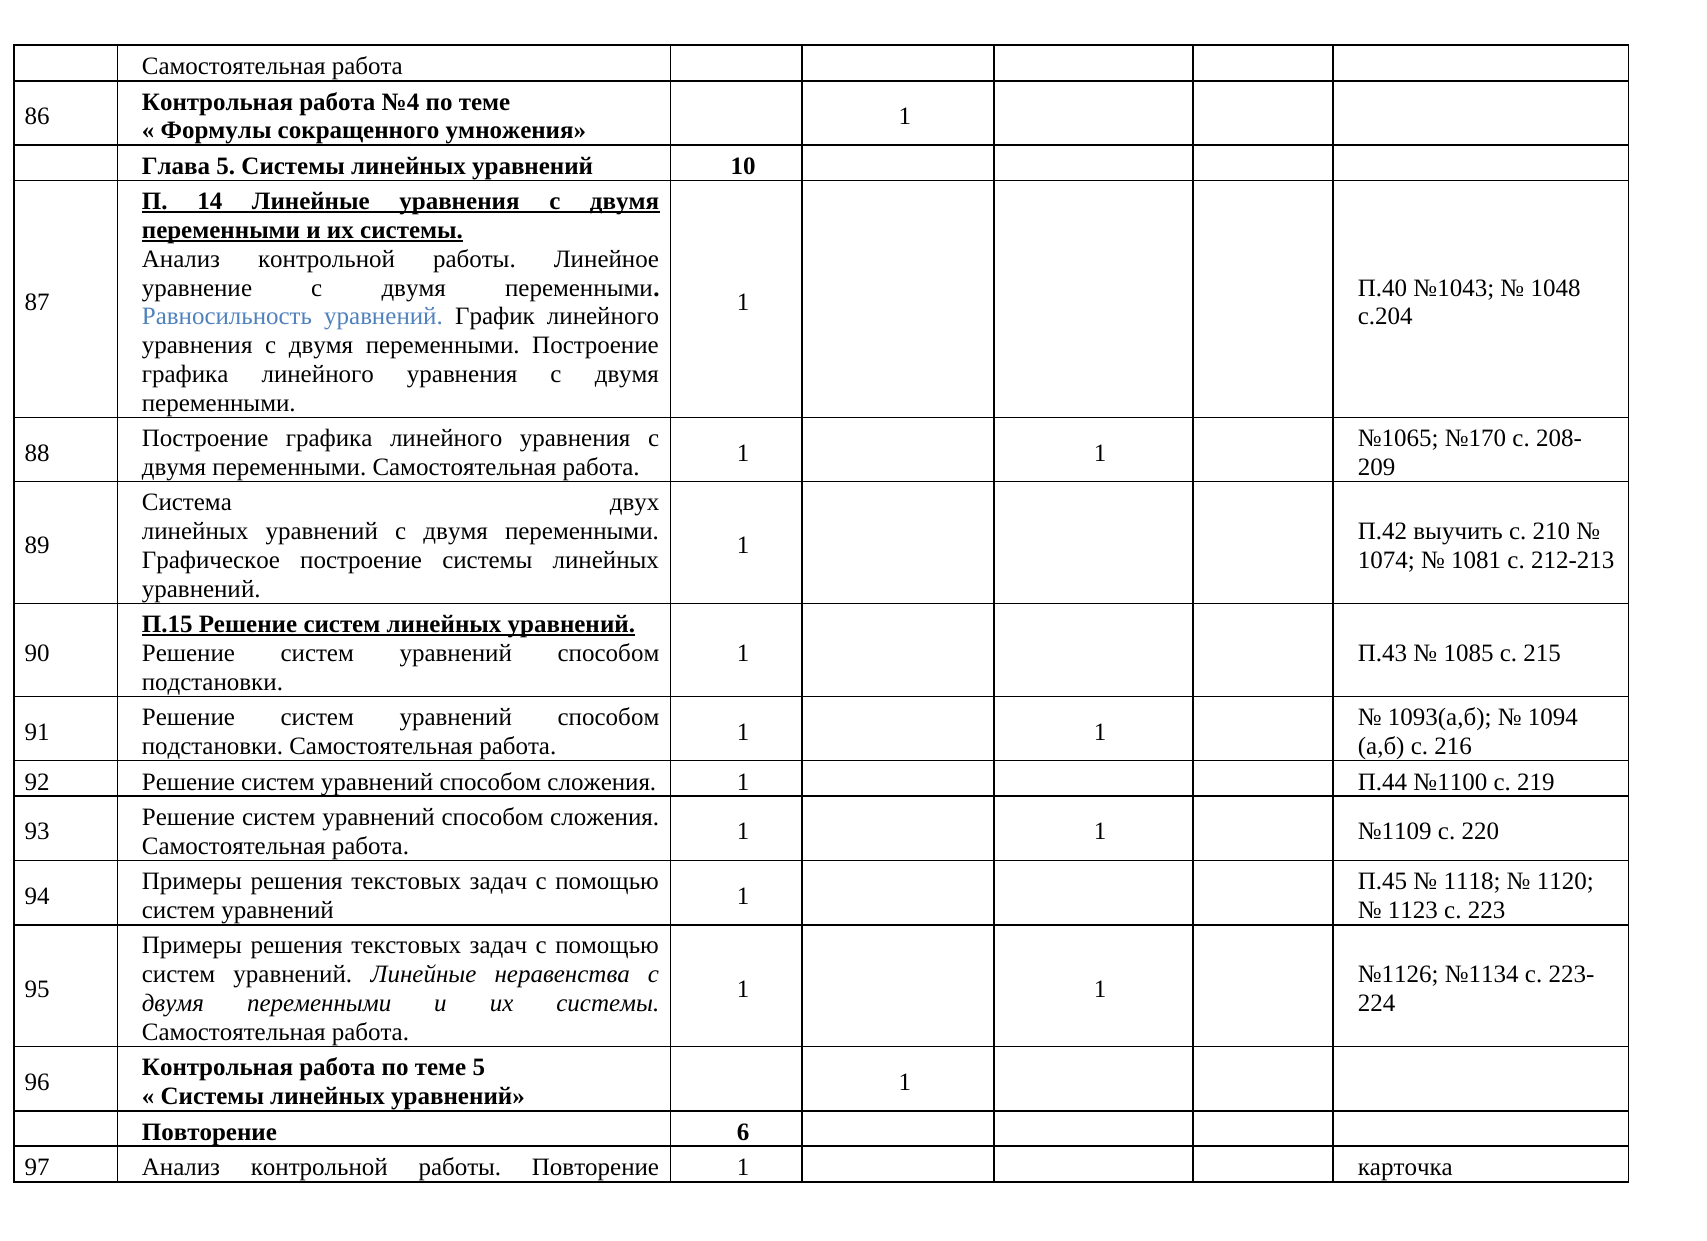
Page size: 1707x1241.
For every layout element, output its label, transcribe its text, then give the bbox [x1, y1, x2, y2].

table_cell 1 [671, 181, 801, 416]
table_cell 1 [671, 46, 801, 80]
table_cell [1194, 926, 1332, 1046]
table_cell 1 [995, 926, 1192, 1046]
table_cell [118, 1147, 670, 1181]
table_cell 1 [671, 697, 801, 760]
table_cell 1 [671, 418, 801, 481]
table_cell Примеры решения текстовых задач с помощью систем уравнений [118, 861, 670, 924]
table_cell П.42 выучить с. 210 № 1074; № 1081 с. 212-213 [1334, 482, 1628, 602]
table_cell [803, 418, 993, 481]
table_cell [671, 1047, 801, 1110]
table_cell [1194, 82, 1332, 144]
table_cell Решение систем уравнений способом сложения. [118, 761, 670, 795]
table_cell 1 [995, 797, 1192, 859]
table_cell 1 [671, 797, 801, 859]
table_cell П. 14 Линейные уравнения с двумя переменными и их системы. Анализ контрольной работы. Линейное уравнение с двумя переменными. Равносильность уравнений. График линейного уравнения с двумя переменными. Построение графика линейного уравнения с двумя переменными. [118, 181, 670, 416]
table_cell №1126; №1134 с. 223-224 [1334, 926, 1628, 1046]
table_cell [1194, 1047, 1332, 1110]
table_cell [803, 604, 993, 696]
table_cell [1194, 1147, 1332, 1181]
table_cell 96 [15, 1047, 117, 1110]
table_cell [1334, 146, 1628, 180]
table_cell [1194, 861, 1332, 924]
table_cell 94 [15, 861, 117, 924]
table_cell 6 [671, 1112, 801, 1145]
table_cell [803, 697, 993, 760]
table_cell № 1093(а,б); № 1094 (а,б) с. 216 [1334, 697, 1628, 760]
table_cell П.45 № 1118; № 1120; № 1123 с. 223 [1334, 861, 1628, 924]
table_cell [1194, 482, 1332, 602]
table_cell 92 [15, 761, 117, 795]
table_cell Глава 5. Системы линейных уравнений [118, 146, 670, 180]
table_cell 1 [995, 697, 1192, 760]
table_cell карточка [1334, 1147, 1628, 1181]
table_cell 87 [15, 181, 117, 416]
table_cell 1 [671, 604, 801, 696]
table_cell Решение систем уравнений способом подстановки. Самостоятельная работа. [118, 697, 670, 760]
table_cell 1 [671, 926, 801, 1046]
table_cell 1 [995, 46, 1192, 80]
table_cell 95 [15, 926, 117, 1046]
table_cell [15, 1112, 117, 1145]
table_cell 97 [15, 1147, 117, 1181]
table_cell Контрольная работа №4 по теме « Формулы сокращенного умножения» [118, 82, 670, 144]
table_cell [803, 181, 993, 416]
table_cell [1194, 418, 1332, 481]
table_cell Примеры решения текстовых задач с помощью систем уравнений. Линейные неравенства с двумя переменными и их системы. Самостоятельная работа. [118, 926, 670, 1046]
table_cell [15, 146, 117, 180]
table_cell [1334, 46, 1628, 80]
table_cell 91 [15, 697, 117, 760]
table_cell Контрольная работа по теме 5 « Системы линейных уравнений» [118, 1047, 670, 1110]
table_cell 85 [15, 46, 117, 80]
table_cell Повторение [118, 1112, 670, 1145]
table_cell 1 [803, 1047, 993, 1110]
table_cell [803, 797, 993, 859]
table_cell П.44 №1100 с. 219 [1334, 761, 1628, 795]
table_cell [803, 482, 993, 602]
table_cell 86 [15, 82, 117, 144]
table_cell П.15 Решение систем линейных уравнений. Решение систем уравнений способом подстановки. [118, 604, 670, 696]
table_cell [803, 46, 993, 80]
table_cell [671, 82, 801, 144]
table_cell П.43 № 1085 с. 215 [1334, 604, 1628, 696]
table_cell [803, 1112, 993, 1145]
table_cell [803, 861, 993, 924]
table_cell 89 [15, 482, 117, 602]
table_cell [995, 761, 1192, 795]
table_cell 90 [15, 604, 117, 696]
table_cell [1194, 46, 1332, 80]
table_cell [995, 604, 1192, 696]
table_cell 1 [671, 761, 801, 795]
table_cell 1 [803, 82, 993, 144]
table_cell [1334, 1047, 1628, 1110]
table_cell [1194, 697, 1332, 760]
table_cell [803, 761, 993, 795]
table_cell [1194, 181, 1332, 416]
table_cell [995, 181, 1192, 416]
table_cell [803, 146, 993, 180]
table_cell [1194, 146, 1332, 180]
table_cell 1 [995, 418, 1192, 481]
table_cell 1 [671, 861, 801, 924]
table_cell [995, 82, 1192, 144]
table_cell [118, 46, 670, 80]
table_cell [1334, 82, 1628, 144]
table_cell [803, 1147, 993, 1181]
table_cell [1194, 604, 1332, 696]
table_cell 1 [671, 482, 801, 602]
table_cell Система двух линейных уравнений с двумя переменными. Графическое построение системы линейных уравнений. [118, 482, 670, 602]
table_cell Решение систем уравнений способом сложения. Самостоятельная работа. [118, 797, 670, 859]
table_cell [995, 1047, 1192, 1110]
table_cell 93 [15, 797, 117, 859]
table_cell [995, 1112, 1192, 1145]
table_cell №1109 с. 220 [1334, 797, 1628, 859]
table_cell [995, 146, 1192, 180]
table_cell 1 [671, 1147, 801, 1181]
table_cell [1334, 1112, 1628, 1145]
table_cell [803, 926, 993, 1046]
table_cell [995, 482, 1192, 602]
table_cell №1065; №170 с. 208-209 [1334, 418, 1628, 481]
table_cell П.40 №1043; № 1048 с.204 [1334, 181, 1628, 416]
table_cell [1194, 1112, 1332, 1145]
table_cell [1194, 761, 1332, 795]
table_cell Построение графика линейного уравнения с двумя переменными. Самостоятельная работа. [118, 418, 670, 481]
table_cell [1194, 797, 1332, 859]
table_cell [995, 861, 1192, 924]
table_cell [995, 1147, 1192, 1181]
table_cell 88 [15, 418, 117, 481]
table_cell 10 [671, 146, 801, 180]
